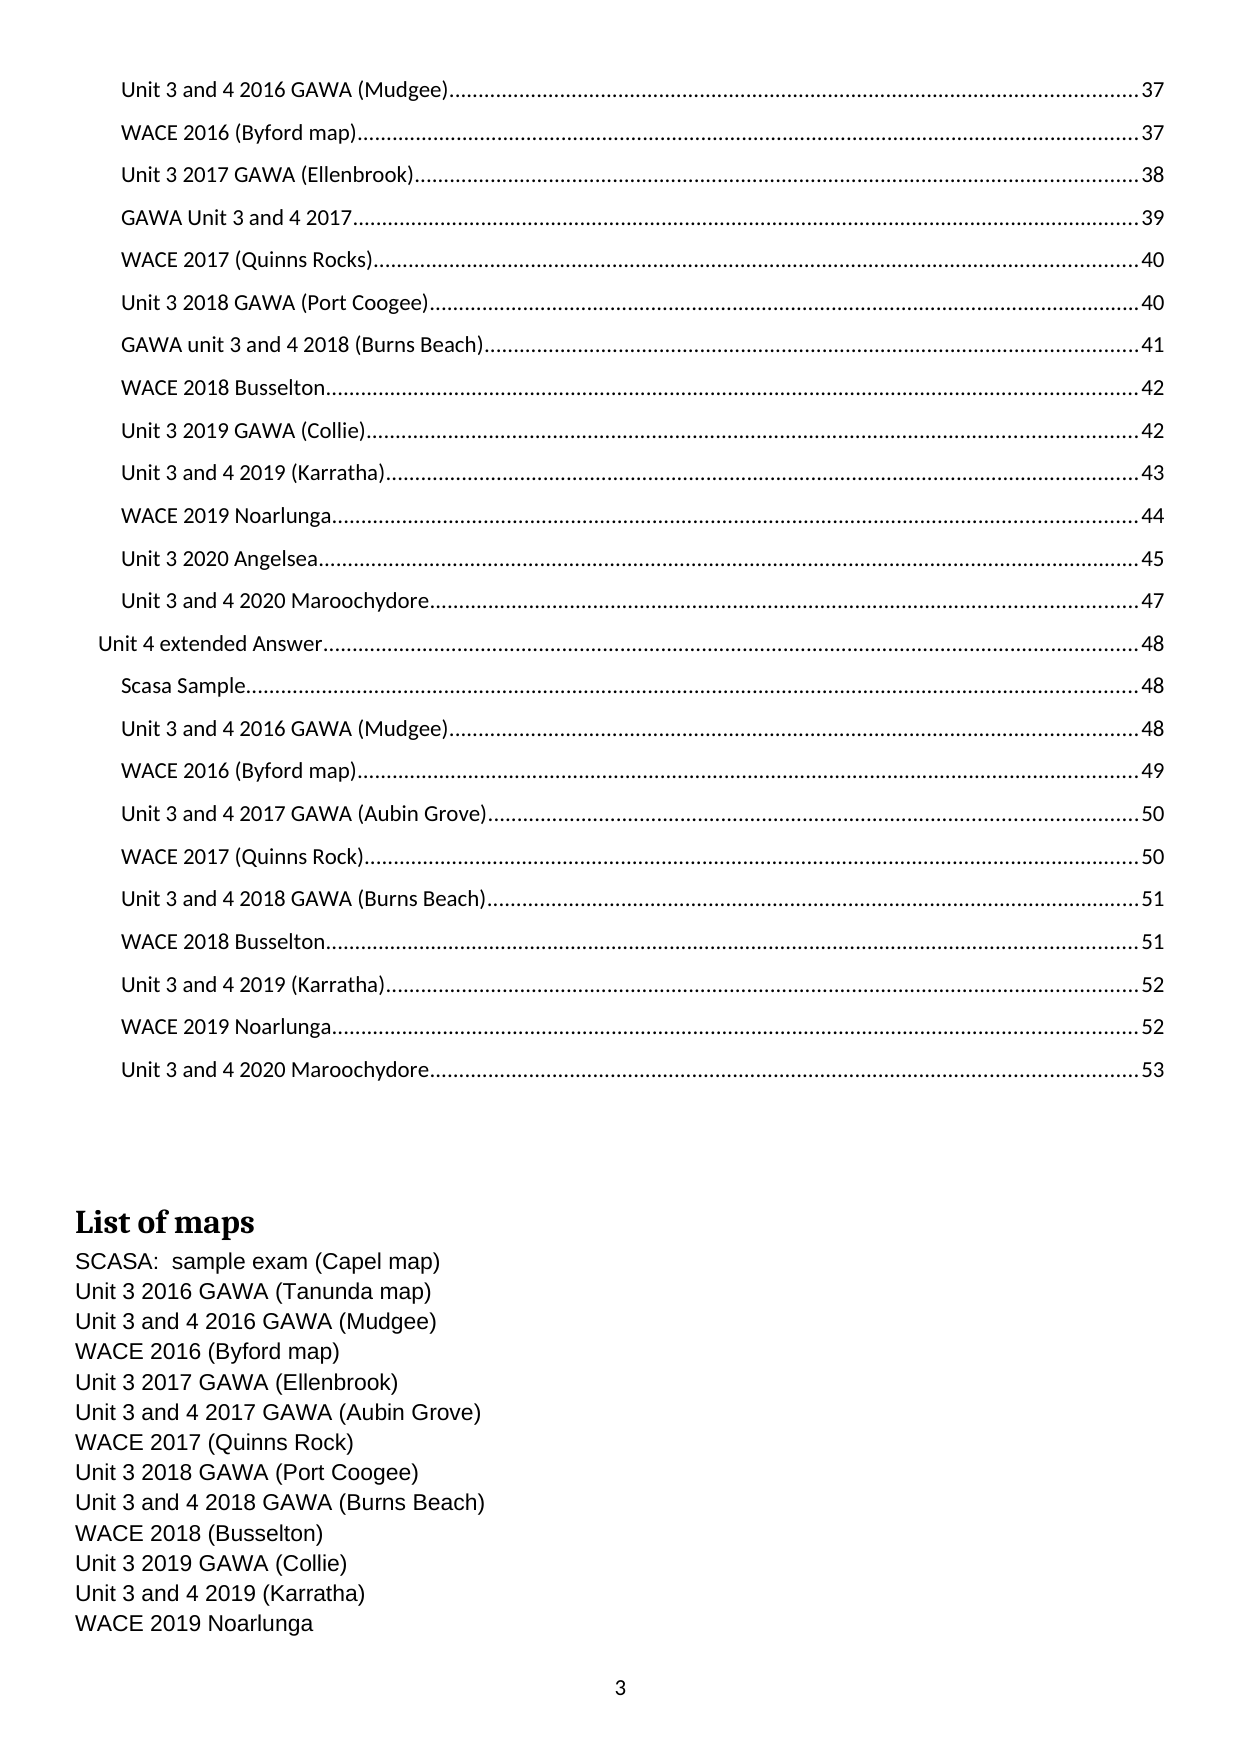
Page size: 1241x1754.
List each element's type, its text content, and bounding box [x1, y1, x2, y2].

text WACE 2017 (Quinns Rock) [75, 1429, 1165, 1455]
subtitle List of maps [75, 1203, 1165, 1242]
text Unit 3 and 4 2017 GAWA (Aubin Grove) [75, 1399, 1165, 1425]
text Unit 3 and 4 2018 GAWA (Burns Beach) [75, 1489, 1165, 1516]
text WACE 2019 Noarlunga [75, 1610, 1165, 1636]
text Unit 3 2017 GAWA (Ellenbrook) [75, 1368, 1165, 1395]
text Unit 3 2016 GAWA (Tanunda map) [75, 1278, 1165, 1304]
text Unit 3 2018 GAWA (Port Coogee) [75, 1459, 1165, 1485]
text Unit 3 2019 GAWA (Collie) [75, 1550, 1165, 1576]
text SCASA: sample exam (Capel map) [75, 1248, 1165, 1274]
text Unit 3 and 4 2019 (Karratha) [75, 1580, 1165, 1606]
text WACE 2018 (Busselton) [75, 1519, 1165, 1546]
text WACE 2016 (Byford map) [75, 1338, 1165, 1364]
text Unit 3 and 4 2016 GAWA (Mudgee) [75, 1308, 1165, 1334]
